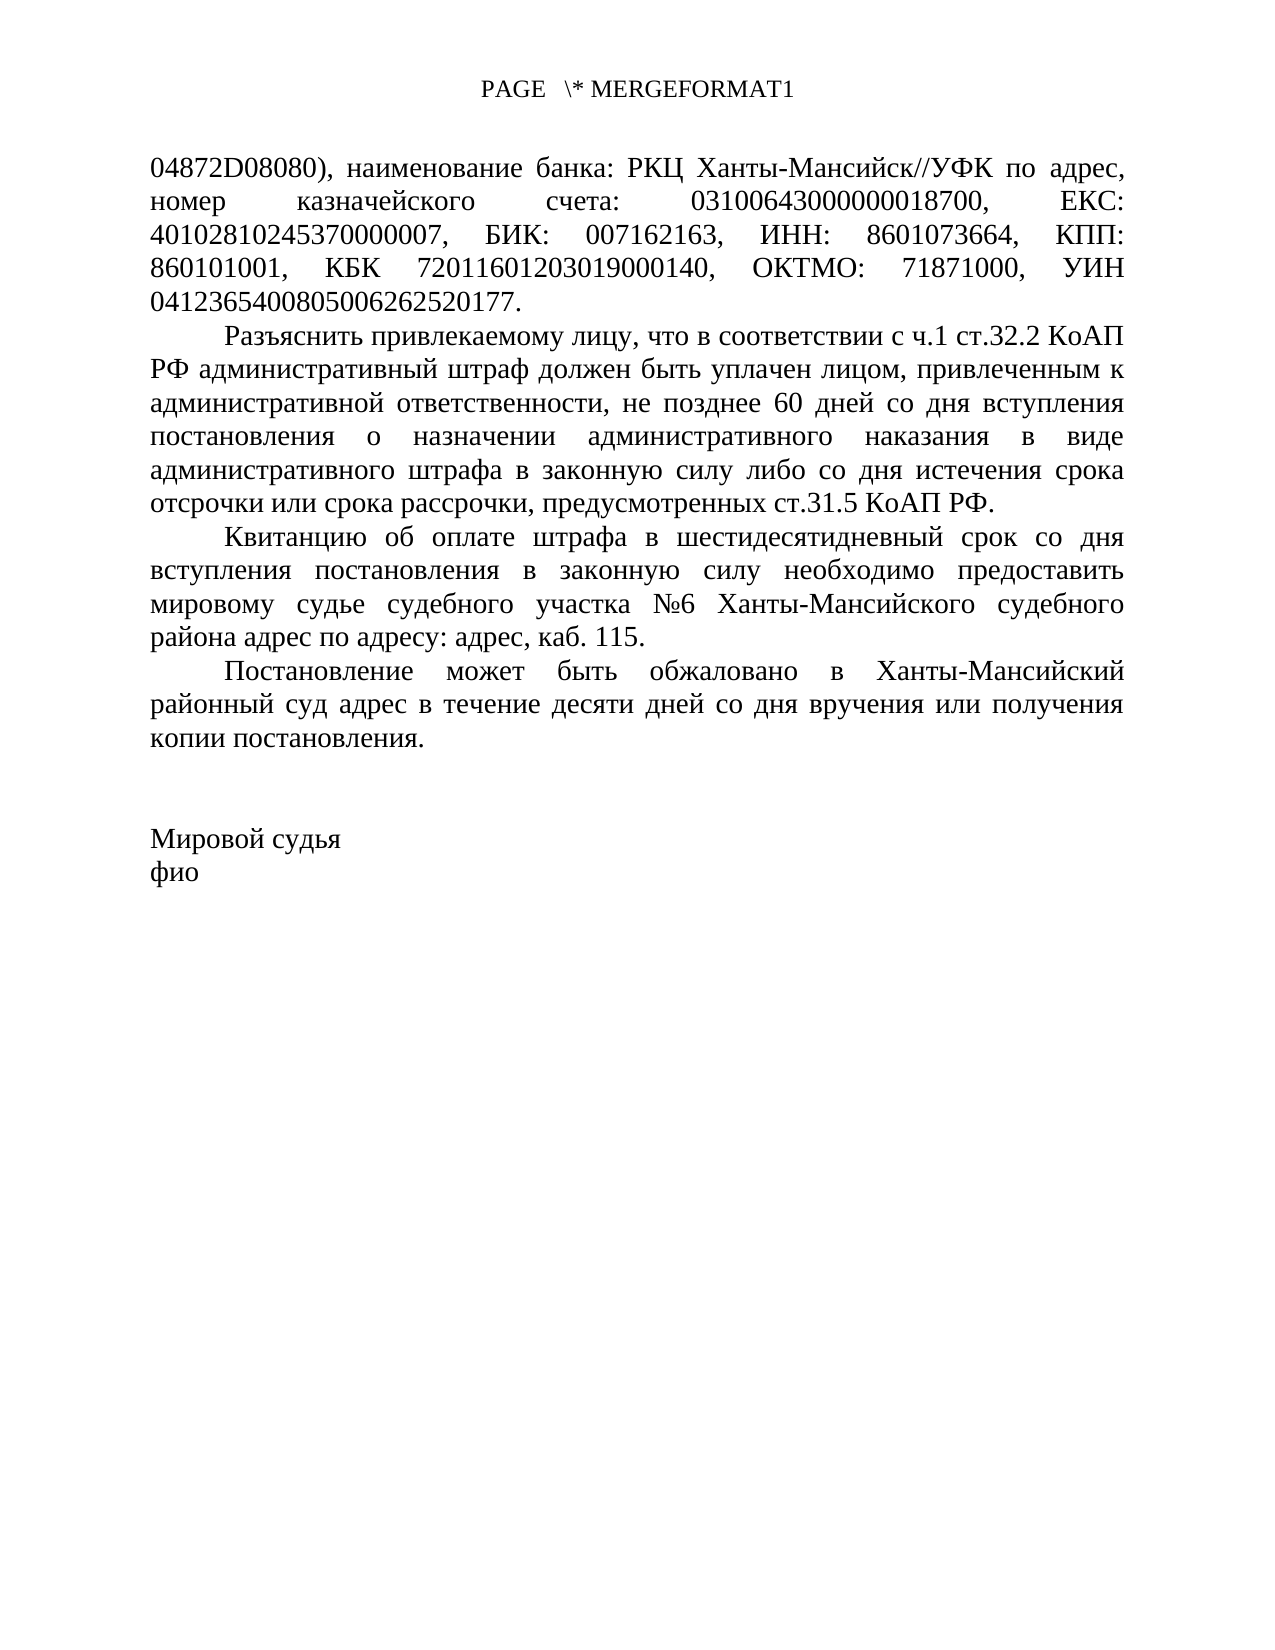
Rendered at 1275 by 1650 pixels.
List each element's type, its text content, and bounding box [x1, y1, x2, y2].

text Постановление может быть обжаловано в Ханты-Мансийский районный суд адрес в течение десяти дней со дня вручения или получения копии постановления. [150, 653, 1125, 754]
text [150, 150, 1125, 318]
text Разъяснить привлекаемому лицу, что в соответствии с ч.1 ст.32.2 КоАП РФ административный штраф должен быть уплачен лицом, привлеченным к административной ответственности, не позднее 60 дней со дня вступления постановления о назначении административного наказания в виде административного штрафа в законную силу либо со дня истечения срока отсрочки или срока рассрочки, предусмотренных ст.31.5 КоАП РФ. [150, 318, 1125, 519]
text Квитанцию об оплате штрафа в шестидесятидневный срок со дня вступления постановления в законную силу необходимо предоставить мировому судье судебного участка №6 Ханты-Мансийского судебного района адрес по адресу: адрес, каб. 115. [150, 519, 1125, 653]
text Мировой судья фио [150, 821, 1125, 888]
